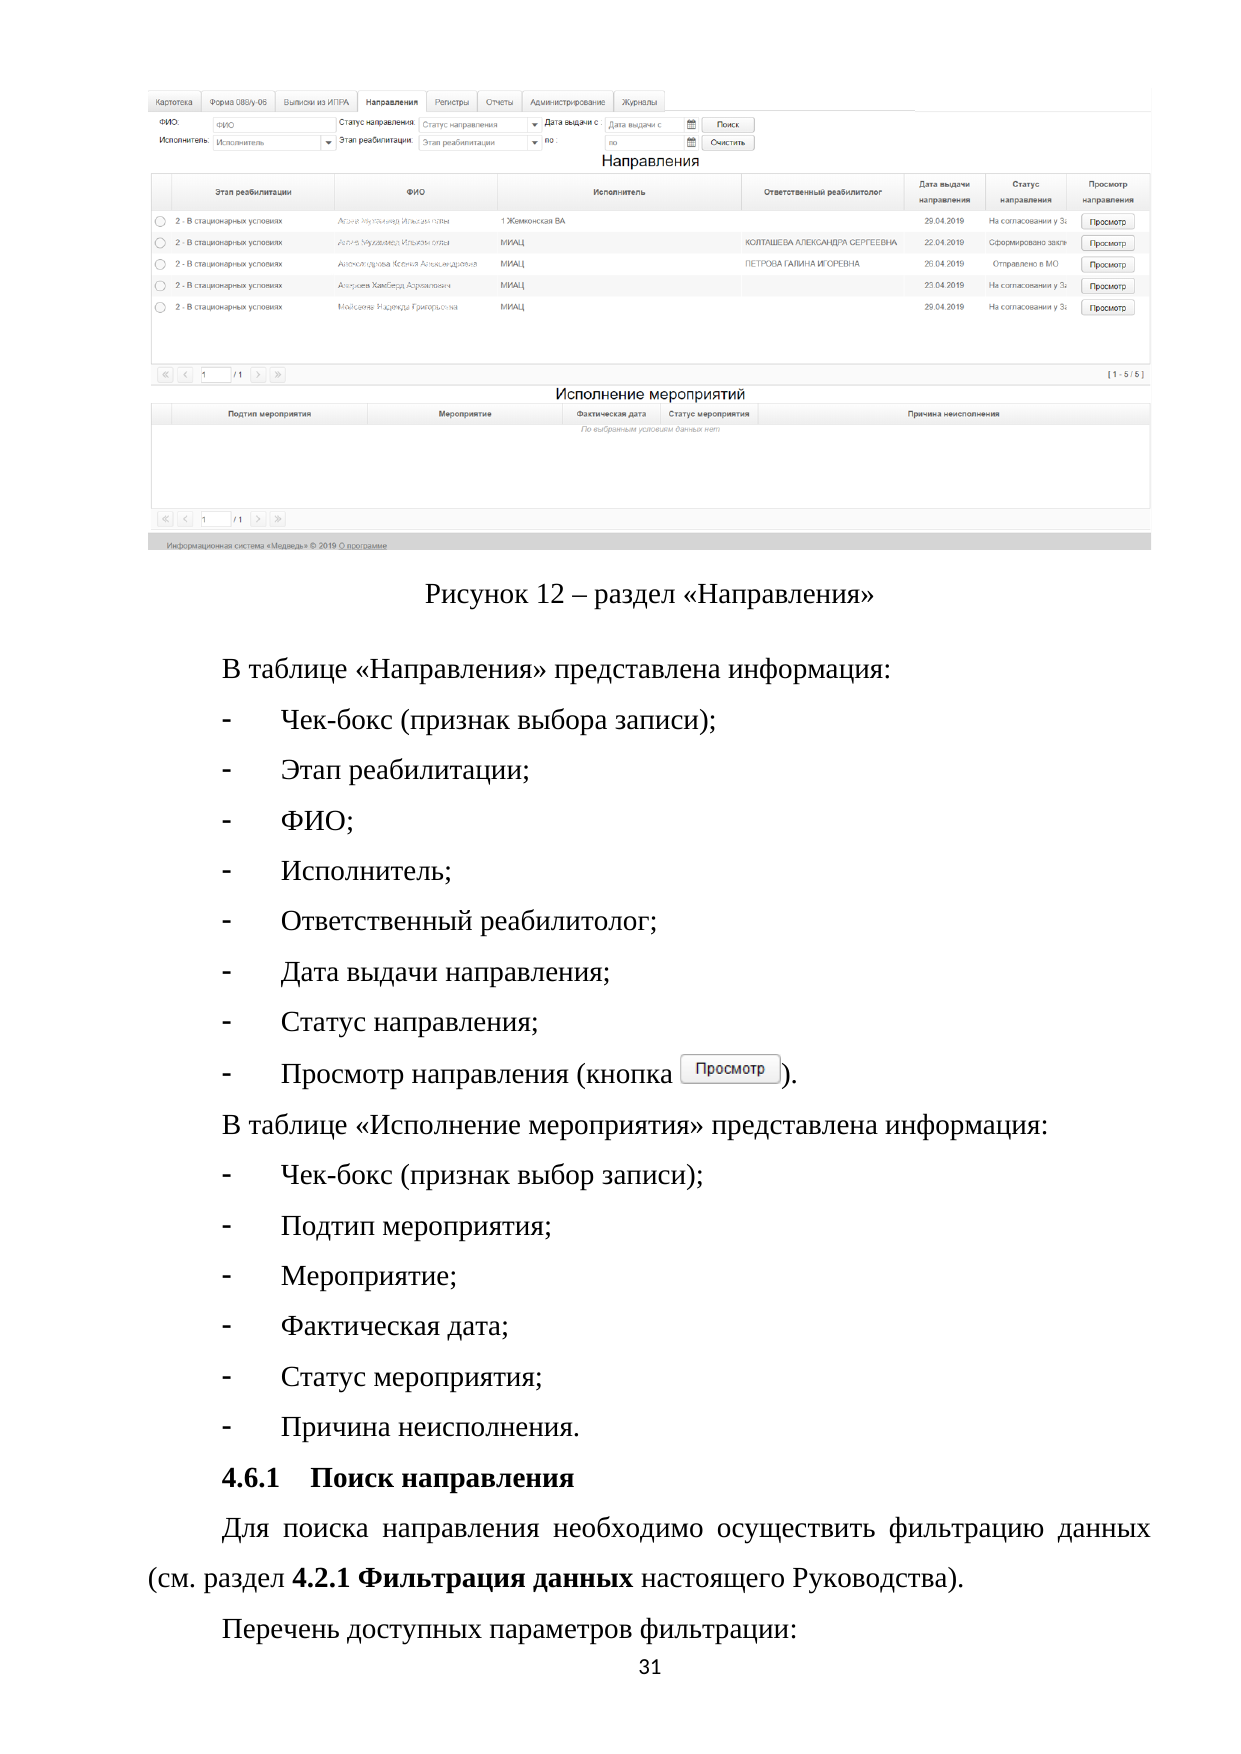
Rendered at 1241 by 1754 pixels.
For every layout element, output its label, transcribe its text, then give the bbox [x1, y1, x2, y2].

picture [148, 88, 1152, 550]
text Ответственный реабилитолог; [148, 903, 1152, 937]
text В таблице «Направления» представлена информация: [148, 652, 1152, 685]
text Поиск направления [148, 1460, 1152, 1493]
text Просмотр направления (кнопка ). [148, 1055, 1152, 1090]
text Этап реабилитации; [148, 752, 1152, 786]
text Для поиска направления необходимо осуществить фильтрацию данных (см. раздел 4.2.1 Фильтрация данных настоящего Руководства). [148, 1510, 1152, 1594]
text Дата выдачи направления; [148, 954, 1152, 988]
text Перечень доступных параметров фильтрации: [148, 1611, 1152, 1644]
picture [680, 1054, 781, 1084]
text Рисунок 12 – раздел «Направления» [148, 576, 1152, 610]
text ФИО; [148, 803, 1152, 836]
text Причина неисполнения. [148, 1409, 1152, 1443]
text Исполнитель; [148, 853, 1152, 887]
text Мероприятие; [148, 1258, 1152, 1292]
text Статус мероприятия; [148, 1359, 1152, 1393]
text Чек-бокс (признак выбора записи); [148, 702, 1152, 736]
text В таблице «Исполнение мероприятия» представлена информация: [148, 1107, 1152, 1141]
text Фактическая дата; [148, 1308, 1152, 1342]
text Подтип мероприятия; [148, 1208, 1152, 1241]
text Статус направления; [148, 1004, 1152, 1038]
text Чек-бокс (признак выбор записи); [148, 1157, 1152, 1191]
